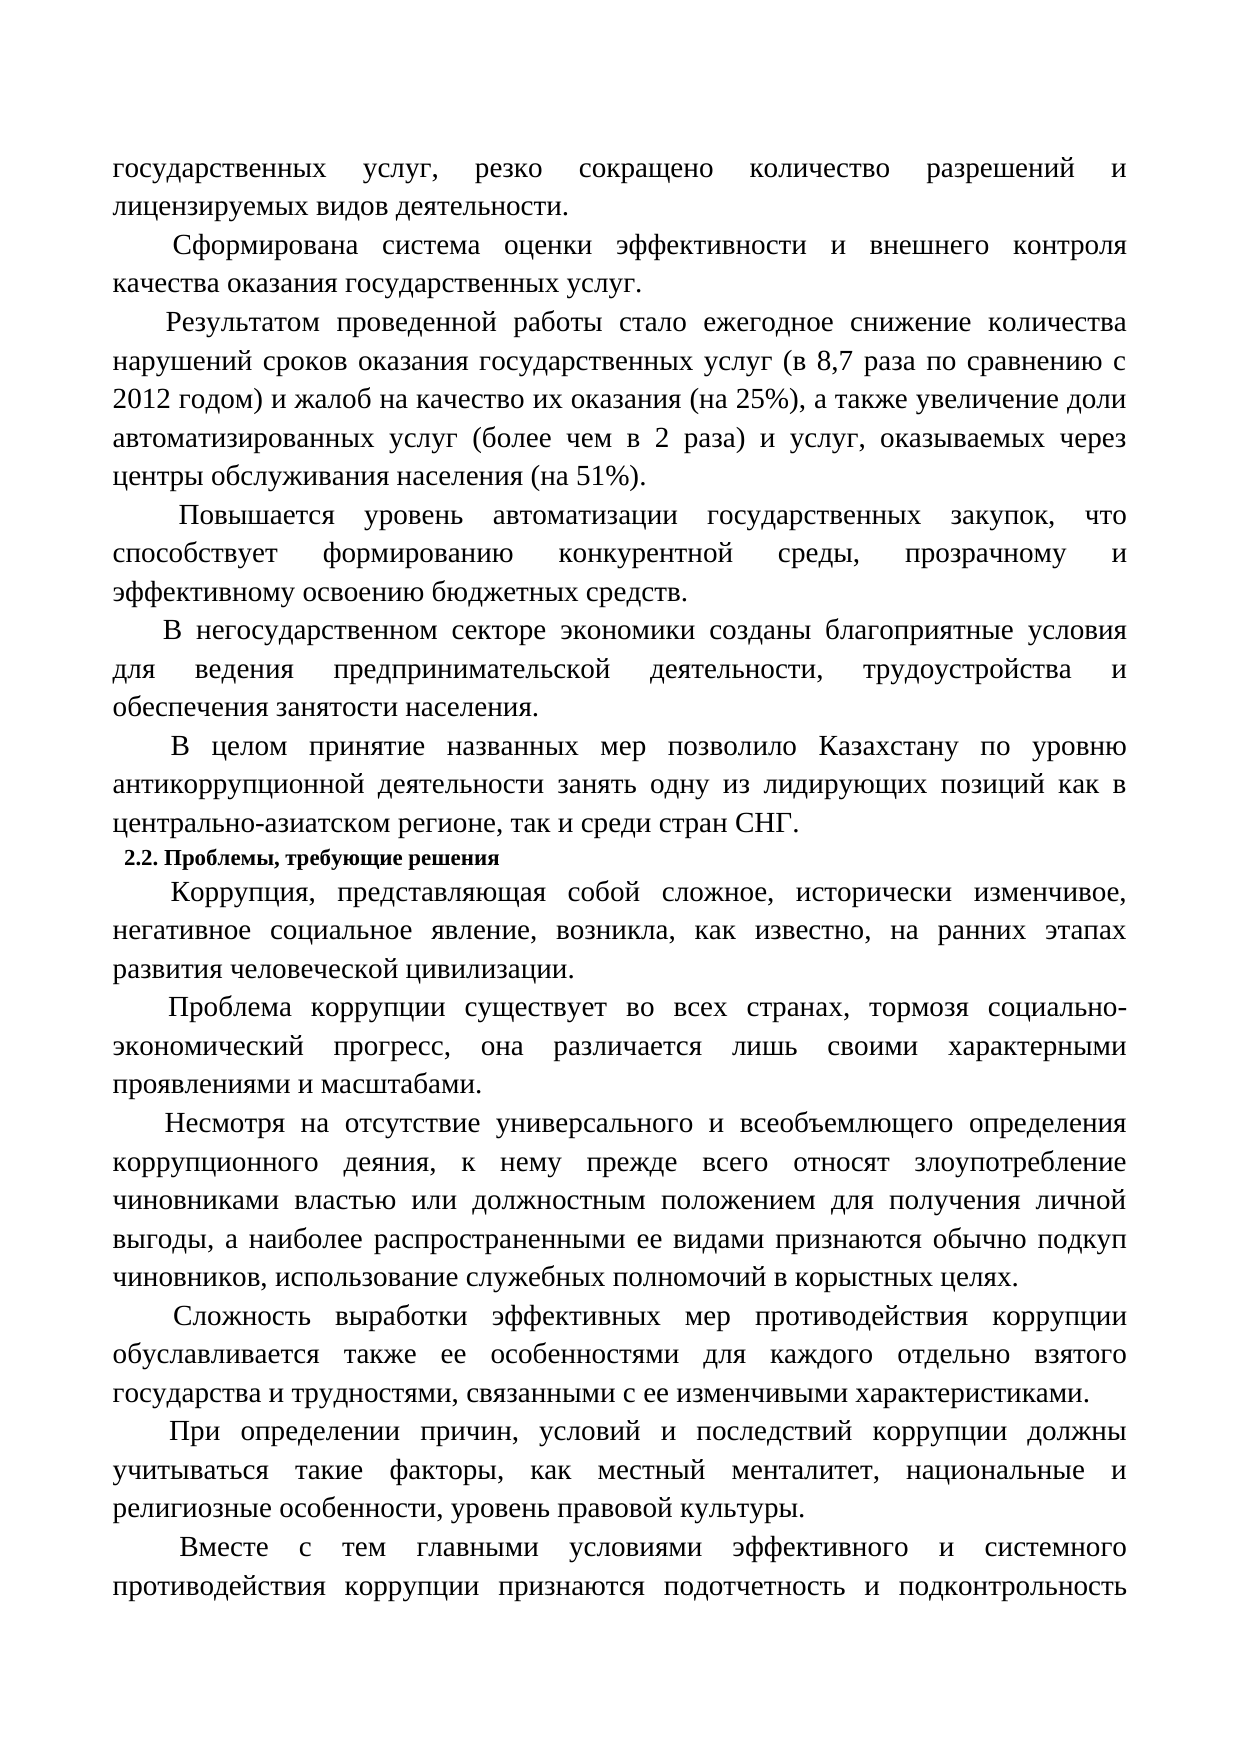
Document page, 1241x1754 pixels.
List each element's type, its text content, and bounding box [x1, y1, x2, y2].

text Проблема коррупции существует во всех странах, тормозя социально-экономический прогресс, она различается лишь своими характерными проявлениями и масштабами. [112, 989, 1128, 1100]
text В целом принятие названных мер позволило Казахстану по уровню антикоррупционной деятельности занять одну из лидирующих позиций как в центрально-азиатском регионе, так и среди стран СНГ. [112, 728, 1128, 839]
text При определении причин, условий и последствий коррупции должны учитываться такие факторы, как местный менталитет, национальные и религиозные особенности, уровень правовой культуры. [112, 1413, 1128, 1524]
text Коррупция, представляющая собой сложное, исторически изменчивое, негативное социальное явление, возникла, как известно, на ранних этапах развития человеческой цивилизации. [112, 874, 1128, 984]
text Несмотря на отсутствие универсального и всеобъемлющего определения коррупционного деяния, к нему прежде всего относят злоупотребление чиновниками властью или должностным положением для получения личной выгоды, а наиболее распространенными ее видами признаются обычно подкуп чиновников, использование служебных полномочий в корыстных целях. [112, 1105, 1128, 1293]
text Сформирована система оценки эффективности и внешнего контроля качества оказания государственных услуг. [112, 227, 1128, 299]
text Сложность выработки эффективных мер противодействия коррупции обуславливается также ее особенностями для каждого отдельно взятого государства и трудностями, связанными с ее изменчивыми характеристиками. [112, 1298, 1128, 1408]
text В негосударственном секторе экономики созданы благоприятные условия для ведения предпринимательской деятельности, трудоустройства и обеспечения занятости населения. [112, 612, 1128, 723]
text Повышается уровень автоматизации государственных закупок, что способствует формированию конкурентной среды, прозрачному и эффективному освоению бюджетных средств. [112, 497, 1128, 607]
text 2.2. Проблемы, требующие решения [112, 844, 1128, 870]
text Результатом проведенной работы стало ежегодное снижение количества нарушений сроков оказания государственных услуг (в 8,7 раза по сравнению с 2012 годом) и жалоб на качество их оказания (на 25%), а также увеличение доли автоматизированных услуг (более чем в 2 раза) и услуг, оказываемых через центры обслуживания населения (на 51%). [112, 304, 1128, 492]
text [112, 1529, 1128, 1601]
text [112, 150, 1128, 222]
